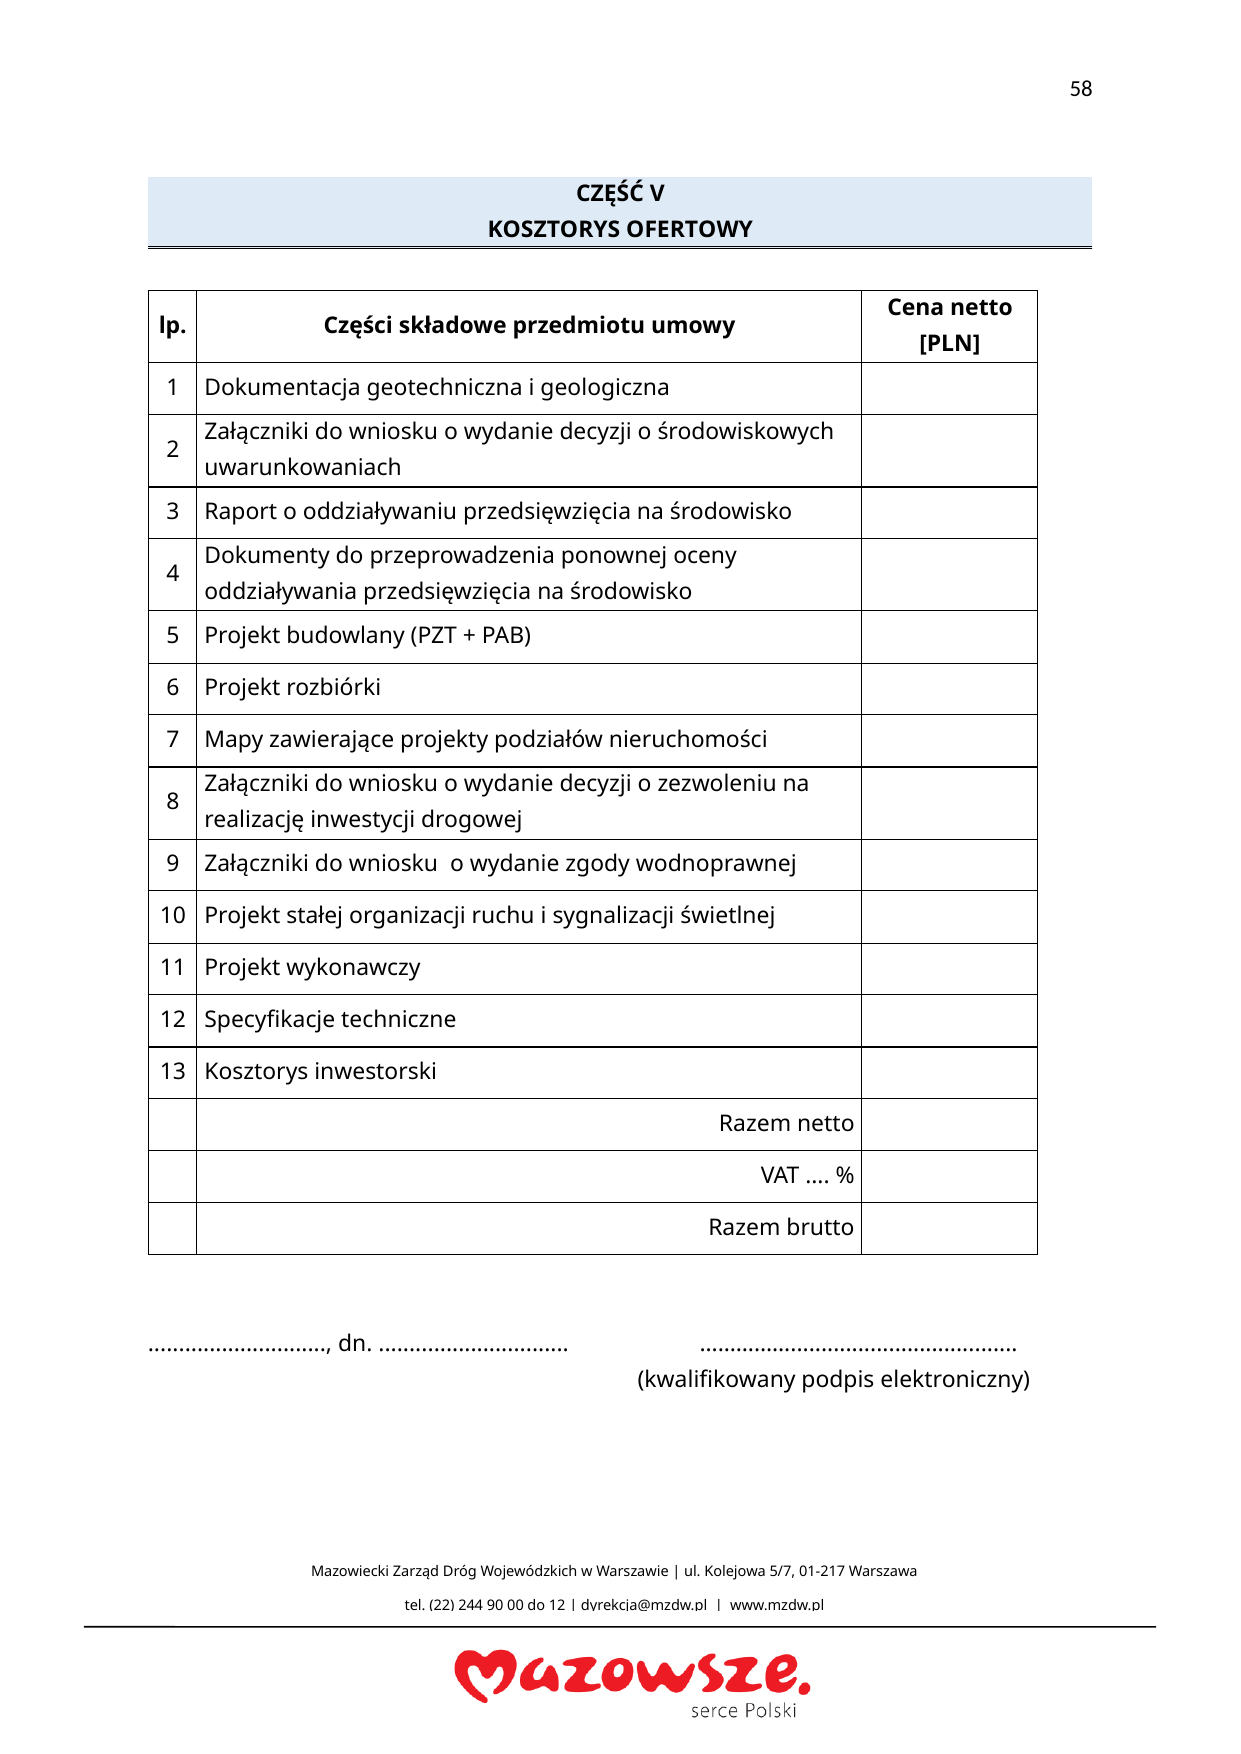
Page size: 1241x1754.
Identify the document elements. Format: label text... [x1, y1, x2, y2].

table_cell [862, 539, 1037, 610]
table_cell 1 [149, 363, 196, 414]
table_cell 6 [149, 664, 196, 714]
table_cell 2 [149, 415, 196, 486]
table_header Cena netto [PLN] [862, 291, 1037, 362]
table_header lp. [149, 291, 196, 362]
table_cell Raport o oddziaływaniu przedsięwzięcia na środowisko [197, 488, 861, 538]
table_cell [862, 664, 1037, 714]
table_cell Dokumenty do przeprowadzenia ponownej oceny oddziaływania przedsięwzięcia na środowisko [197, 539, 861, 610]
table_cell Specyfikacje techniczne [197, 995, 861, 1046]
text KOSZTORYS OFERTOWY [148, 213, 1092, 246]
table_cell [862, 363, 1037, 414]
table_cell 11 [149, 944, 196, 994]
text ............................., dn. ............................... ……………..................................... [148, 1327, 1093, 1358]
table_cell [149, 1203, 196, 1254]
table_cell [862, 1099, 1037, 1150]
table_cell [862, 488, 1037, 538]
table_cell Projekt rozbiórki [197, 664, 861, 714]
table_header Części składowe przedmiotu umowy [197, 291, 861, 362]
table_cell [862, 995, 1037, 1046]
picture [0, 1608, 1241, 1754]
table_cell 7 [149, 715, 196, 766]
table_cell Kosztorys inwestorski [197, 1048, 861, 1098]
table_cell Mapy zawierające projekty podziałów nieruchomości [197, 715, 861, 766]
table_cell 4 [149, 539, 196, 610]
table_cell [862, 1203, 1037, 1254]
table_cell 8 [149, 768, 196, 838]
table_cell 12 [149, 995, 196, 1046]
table_cell [862, 840, 1037, 890]
table_cell Projekt budowlany (PZT + PAB) [197, 611, 861, 662]
table_cell 9 [149, 840, 196, 890]
table_cell [862, 768, 1037, 838]
table_cell 10 [149, 891, 196, 942]
table_cell [862, 944, 1037, 994]
table_cell Razem brutto [197, 1203, 861, 1254]
table_cell [862, 891, 1037, 942]
table_cell [862, 715, 1037, 766]
table_cell Projekt wykonawczy [197, 944, 861, 994]
table_cell Załączniki do wniosku o wydanie decyzji o zezwoleniu na realizację inwestycji drogowej [197, 768, 861, 838]
table_cell Razem netto [197, 1099, 861, 1150]
table_cell [862, 415, 1037, 486]
table_cell [149, 1151, 196, 1202]
text CZĘŚĆ V [148, 177, 1092, 208]
table_cell 3 [149, 488, 196, 538]
text (kwalifikowany podpis elektroniczny) [185, 1363, 1093, 1394]
table_cell [862, 611, 1037, 662]
table_cell VAT …. % [197, 1151, 861, 1202]
table_cell Dokumentacja geotechniczna i geologiczna [197, 363, 861, 414]
table_cell [862, 1048, 1037, 1098]
table_cell Załączniki do wniosku o wydanie zgody wodnoprawnej [197, 840, 861, 890]
table_cell 5 [149, 611, 196, 662]
table_cell [149, 1099, 196, 1150]
table_cell 13 [149, 1048, 196, 1098]
table_cell Załączniki do wniosku o wydanie decyzji o środowiskowych uwarunkowaniach [197, 415, 861, 486]
table_cell [862, 1151, 1037, 1202]
table_cell Projekt stałej organizacji ruchu i sygnalizacji świetlnej [197, 891, 861, 942]
